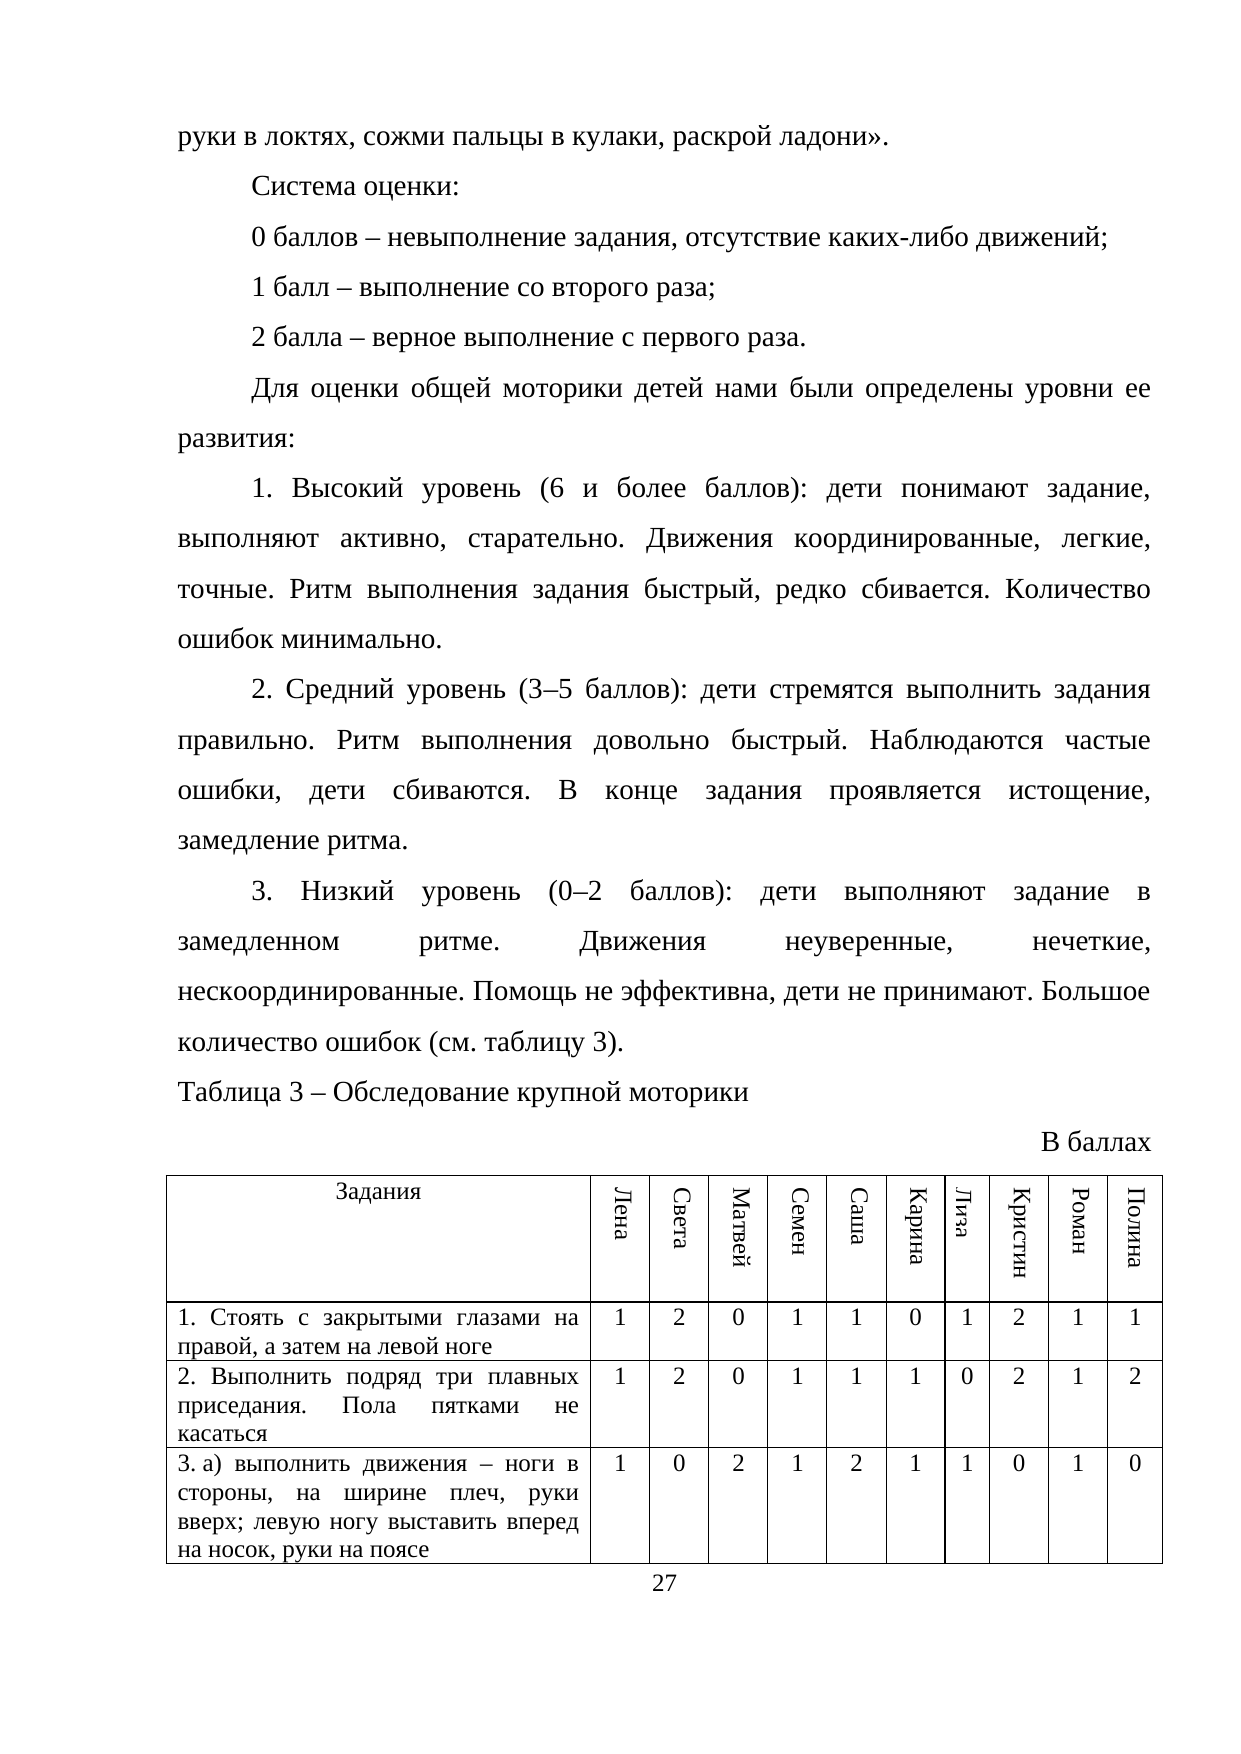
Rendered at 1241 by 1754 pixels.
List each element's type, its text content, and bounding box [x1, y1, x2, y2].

table_cell 1 [768, 1361, 826, 1447]
table_cell 1 [591, 1448, 649, 1563]
table_header Семен [768, 1176, 826, 1301]
text 1. Высокий уровень (6 и более баллов): дети понимают задание, выполняют активно, старательно. Движения координированные, легкие, точные. Ритм выполнения задания быстрый, редко сбивается. Количество ошибок минимально. [177, 470, 1152, 655]
table_cell 1 [887, 1448, 944, 1563]
table_cell 2 [709, 1448, 767, 1563]
table_cell 0 [1108, 1448, 1162, 1563]
table_cell 2 [1108, 1361, 1162, 1447]
table_header Матвей [709, 1176, 767, 1301]
table_header Кристина [990, 1176, 1048, 1301]
text 1 балл – выполнение со второго раза; [177, 269, 1152, 303]
table_header Лена [591, 1176, 649, 1301]
table_cell 1 [827, 1303, 886, 1360]
table_cell 2 [650, 1361, 708, 1447]
table_cell 2 [990, 1361, 1048, 1447]
table_cell 1 [946, 1448, 989, 1563]
table_cell 1 [1049, 1448, 1107, 1563]
text 2. Средний уровень (3–5 баллов): дети стремятся выполнить задания правильно. Ритм выполнения довольно быстрый. Наблюдаются частые ошибки, дети сбиваются. В конце задания проявляется истощение, замедление ритма. [177, 672, 1152, 856]
table_cell 0 [887, 1303, 944, 1360]
text Система оценки: [177, 168, 1152, 202]
table_cell 1 [827, 1361, 886, 1447]
text Таблица 3 – Обследование крупной моторики [177, 1074, 1152, 1108]
table_cell 2 [650, 1303, 708, 1360]
text 0 баллов – невыполнение задания, отсутствие каких-либо движений; [177, 219, 1152, 252]
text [177, 118, 1152, 152]
table_cell 1 [946, 1303, 989, 1360]
table_header Саша [827, 1176, 886, 1301]
table_cell 0 [709, 1303, 767, 1360]
text Для оценки общей моторики детей нами были определены уровни ее развития: [177, 370, 1152, 453]
table_cell а) выполнить движения – ноги в стороны, на ширине плеч, руки вверх; левую ногу выставить вперед на носок, руки на поясе [167, 1448, 590, 1563]
table_header Карина [887, 1176, 944, 1301]
table_cell 1 [591, 1303, 649, 1360]
table_cell 2 [990, 1303, 1048, 1360]
table_cell 1 [1108, 1303, 1162, 1360]
table_cell 1 [768, 1448, 826, 1563]
table_cell 1 [1049, 1361, 1107, 1447]
table_header Света [650, 1176, 708, 1301]
table_header Роман [1049, 1176, 1107, 1301]
table_header Лиза [946, 1176, 989, 1301]
table_cell 1 [887, 1361, 944, 1447]
table_cell 0 [650, 1448, 708, 1563]
text 2 балла – верное выполнение с первого раза. [177, 319, 1152, 353]
text 3. Низкий уровень (0–2 баллов): дети выполняют задание в замедленном ритме. Движения неуверенные, нечеткие, нескоординированные. Помощь не эффективна, дети не принимают. Большое количество ошибок (см. таблицу 3). [177, 873, 1152, 1057]
table_cell 2 [827, 1448, 886, 1563]
table_cell 1 [768, 1303, 826, 1360]
table_cell 0 [990, 1448, 1048, 1563]
text В баллах [177, 1124, 1152, 1158]
table_header Полина [1108, 1176, 1162, 1301]
table_cell 2. Выполнить подряд три плавных приседания. Пола пятками не касаться [167, 1361, 590, 1447]
table_cell 1 [1049, 1303, 1107, 1360]
table_cell 0 [709, 1361, 767, 1447]
table_cell 1 [591, 1361, 649, 1447]
table_cell 0 [946, 1361, 989, 1447]
table_header Задания [167, 1176, 590, 1301]
table_cell 1. Стоять с закрытыми глазами на правой, а затем на левой ноге [167, 1303, 590, 1360]
